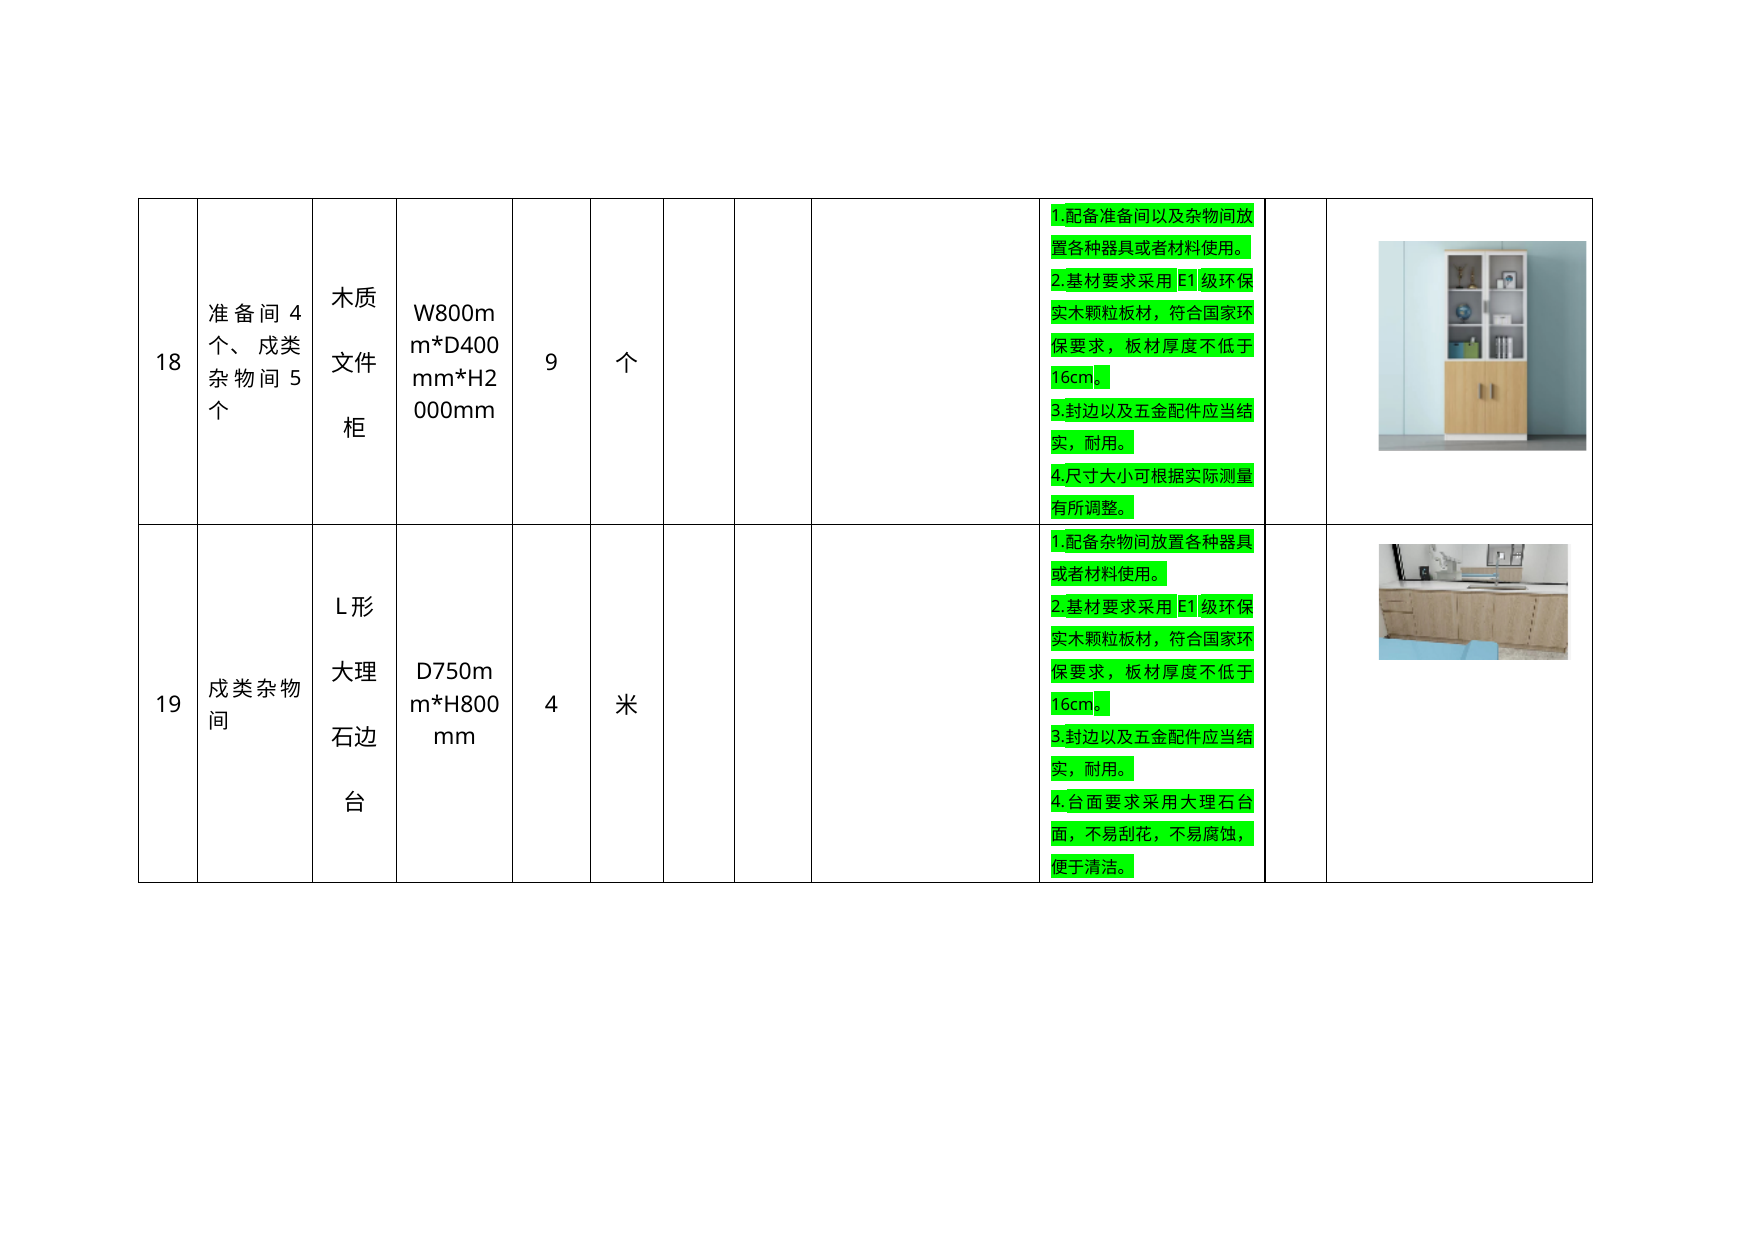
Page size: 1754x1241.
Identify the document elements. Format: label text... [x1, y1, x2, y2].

table_cell [735, 199, 811, 524]
table_cell [664, 199, 734, 524]
table_cell 木质文件柜 [313, 199, 396, 524]
table_cell 个 [591, 199, 663, 524]
table_cell [1327, 525, 1592, 882]
picture [1378, 241, 1587, 452]
table_cell [812, 525, 1039, 882]
table_cell 1.配备准备间以及杂物间放置各种器具或者材料使用。 2.基材要求采用E1级环保实木颗粒板材，符合国家环保要求，板材厚度不低于16cm。 3.封边以及五金配件应当结实，耐用。 4.尺寸大小可根据实际测量有所调整。 [1040, 199, 1264, 524]
table_cell L形大理石边台 [313, 525, 396, 882]
table_cell [664, 525, 734, 882]
table_cell [735, 525, 811, 882]
table_cell 戍类杂物间 [198, 525, 312, 882]
table_cell [812, 199, 1039, 524]
table_cell 19 [139, 525, 197, 882]
table_cell W800mm*D400mm*H2000mm [397, 199, 512, 524]
table_cell 准备间4个、 戍类杂物间5个 [198, 199, 312, 524]
table_cell 18 [139, 199, 197, 524]
table_cell [1266, 525, 1326, 882]
table_cell 4 [513, 525, 590, 882]
picture [1378, 544, 1572, 660]
table_cell [1266, 199, 1326, 524]
table_cell [1327, 199, 1592, 524]
table_cell 米 [591, 525, 663, 882]
table_cell 1.配备杂物间放置各种器具或者材料使用。 2.基材要求采用E1级环保实木颗粒板材，符合国家环保要求，板材厚度不低于16cm。 3.封边以及五金配件应当结实，耐用。 4.台面要求采用大理石台面，不易刮花，不易腐蚀，便于清洁。 [1040, 525, 1264, 882]
table_cell 9 [513, 199, 590, 524]
table_cell D750mm*H800mm [397, 525, 512, 882]
